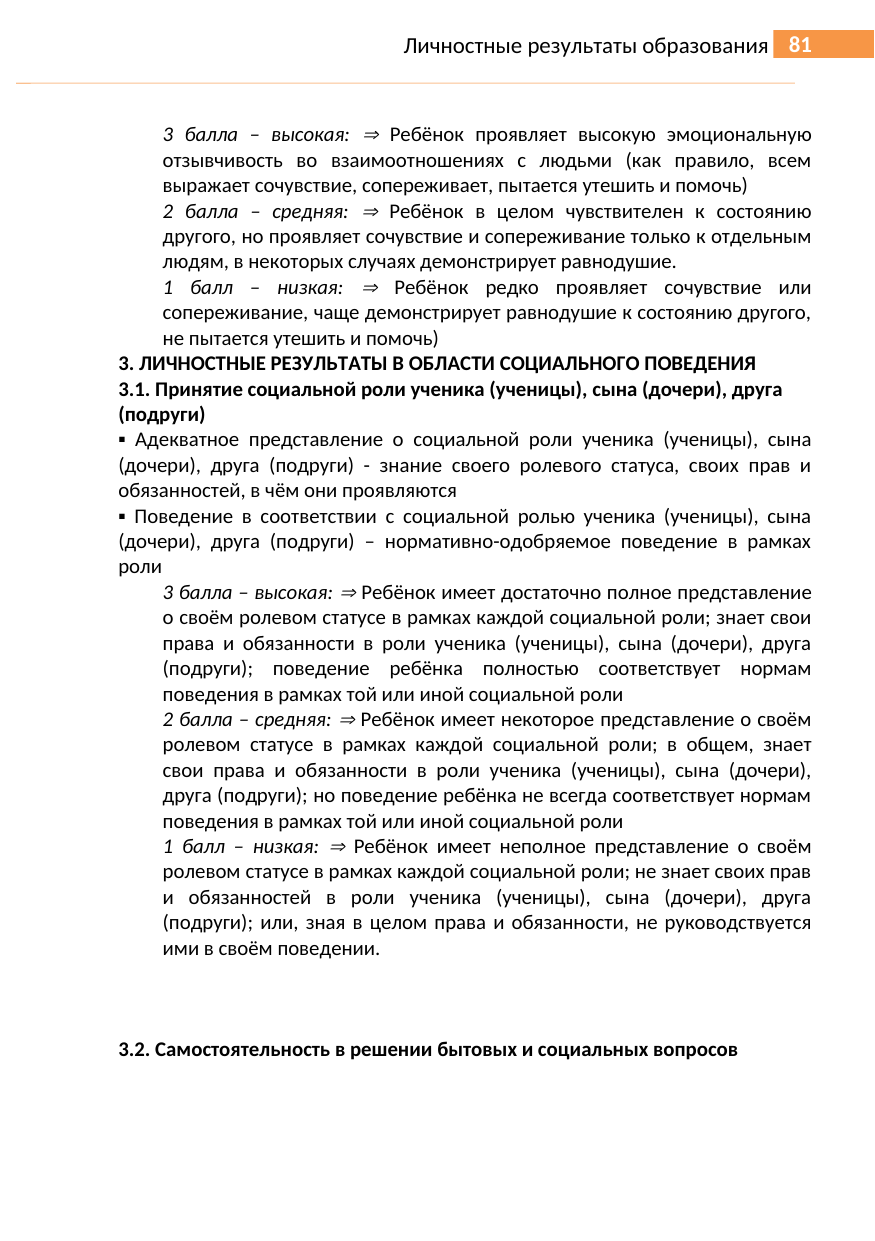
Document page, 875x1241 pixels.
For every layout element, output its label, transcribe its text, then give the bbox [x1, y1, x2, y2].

text 3.2. Самостоятельность в решении бытовых и социальных вопросов [118, 1037, 812, 1062]
text 1 балл – низкая: Ребёнок имеет неполное представление о своём ролевом статусе в рамках каждой социальной роли; не знает своих прав и обязанностей в роли ученика (ученицы), сына (дочери), друга (подруги); или, зная в целом права и обязанности, не руководствуется ими в своём поведении. [162, 833, 812, 960]
text 3. ЛИЧНОСТНЫЕ РЕЗУЛЬТАТЫ В ОБЛАСТИ СОЦИАЛЬНОГО ПОВЕДЕНИЯ [118, 350, 800, 376]
text 2 балла – средняя: Ребёнок имеет некоторое представление о своём ролевом статусе в рамках каждой социальной роли; в общем, знает свои права и обязанности в роли ученика (ученицы), сына (дочери), друга (подруги); но поведение ребёнка не всегда соответствует нормам поведения в рамках той или иной социальной роли [162, 706, 812, 833]
text 3 балла – высокая: Ребёнок проявляет высокую эмоциональную отзывчивость во взаимоотношениях с людьми (как правило, всем выражает сочувствие, сопереживает, пытается утешить и помочь) [162, 122, 812, 198]
text ▪ Поведение в соответствии с социальной ролью ученика (ученицы), сына (дочери), друга (подруги) – нормативно-одобряемое поведение в рамках роли [118, 503, 812, 579]
text ▪ Адекватное представление о социальной роли ученика (ученицы), сына (дочери), друга (подруги) - знание своего ролевого статуса, своих прав и обязанностей, в чём они проявляются [118, 427, 812, 503]
text 3 балла – высокая: Ребёнок имеет достаточно полное представление о своём ролевом статусе в рамках каждой социальной роли; знает свои права и обязанности в роли ученика (ученицы), сына (дочери), друга (подруги); поведение ребёнка полностью соответствует нормам поведения в рамках той или иной социальной роли [162, 579, 812, 706]
text 2 балла – средняя: Ребёнок в целом чувствителен к состоянию другого, но проявляет сочувствие и сопереживание только к отдельным людям, в некоторых случаях демонстрирует равнодушие. [162, 198, 812, 274]
text 3.1. Принятие социальной роли ученика (ученицы), сына (дочери), друга (подруги) [118, 376, 812, 427]
text 1 балл – низкая: Ребёнок редко проявляет сочувствие или сопереживание, чаще демонстрирует равнодушие к состоянию другого, не пытается утешить и помочь) [162, 274, 812, 350]
